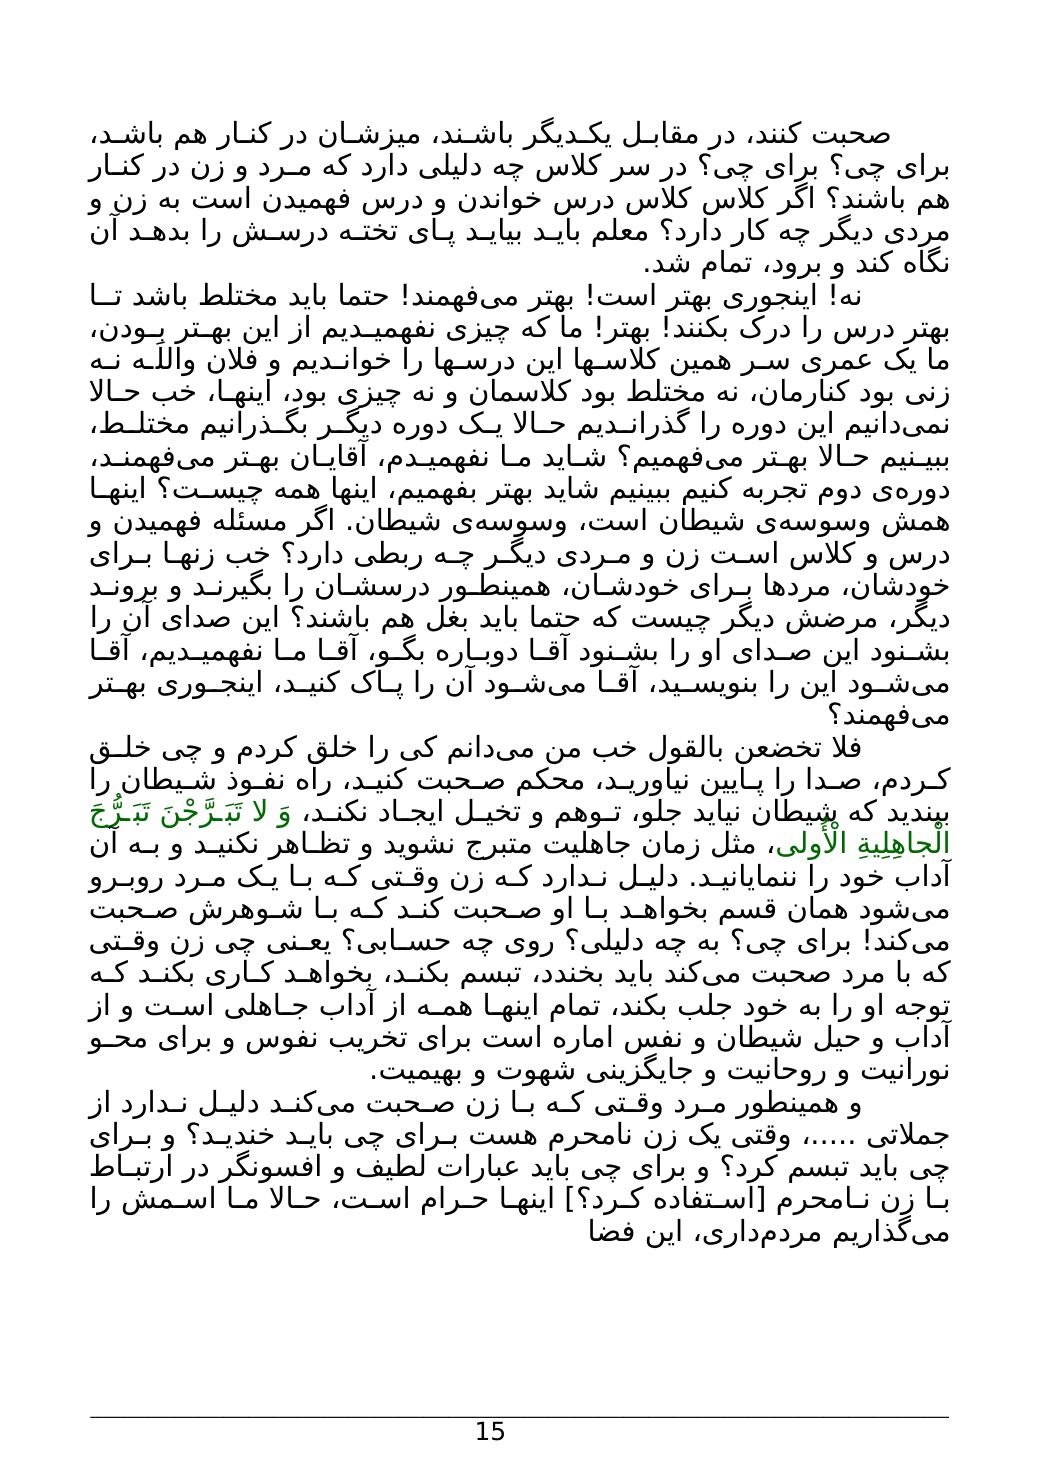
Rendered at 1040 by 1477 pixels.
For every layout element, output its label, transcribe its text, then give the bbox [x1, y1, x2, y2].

text و همینطور مرد وقتی که با زن صحبت می‌کند دلیل ندارد از جملاتی .....، وقتی یک زن نامحرم هست برای چی باید خندید؟ و برای چی باید تبسم کرد؟ و برای چی باید عبارات لطیف و افسونگر در ارتباط با زن نامحرم [استفاده کرد؟] اینها حرام است، حالا ما اسمش را می‌گذاریم مردم‌داری، این فضا [89, 1087, 951, 1248]
text فلا تخضعن بالقول‌ خب من می‌دانم کی را خلق کردم و چی خلق کردم، صدا را پایین نیاورید، محکم صحبت کنید، راه نفوذ شیطان را ببندید که شیطان نیاید جلو، توهم و تخیل ایجاد نکند، وَ لا تَبَرَّجْنَ تَبَرُّجَ الْجاهِلِيةِ الْأُولى‌، مثل زمان جاهلیت متبرج نشوید و تظاهر نکنید و به آن آداب خود را ننمایانید. دلیل ندارد که زن وقتی که با یک مرد روبرو می‌شود همان قسم بخواهد با او صحبت کند که با شوهرش صحبت می‌کند! برای چی؟ به چه دلیلی؟ روی چه حسابی؟ یعنی چی زن وقتی که با مرد صحبت می‌کند باید بخندد، تبسم بکند، بخواهد کاری بکند که توجه او را به خود جلب بکند، تمام اینها همه از آداب جاهلی است و از آداب و حیل شیطان و نفس اماره است برای تخریب نفوس و برای محو نورانیت و روحانیت و جایگزینی شهوت و بهیمیت. [89, 731, 951, 1087]
text صحبت کنند، در مقابل یکدیگر باشند، میزشان در کنار هم باشد، برای چی؟ برای چی؟ در سر کلاس چه دلیلی دارد که مرد و زن در کنار هم باشند؟ اگر کلاس کلاس درس خواندن و درس فهمیدن است به زن و مردی دیگر چه کار دارد؟ معلم باید بیاید پای تخته درسش را بدهد آن نگاه کند و برود، تمام شد. [89, 118, 951, 279]
text نه! اینجوری بهتر است! بهتر می‌فهمند! حتما باید مختلط باشد تا بهتر درس را درک بکنند! بهتر! ما که چیزی نفهمیدیم از این بهتر بودن، ما یک عمری سر همین کلاسها این درسها را خواندیم و فلان واللَه نه زنی بود کنارمان، نه مختلط بود کلاسمان و نه چیزی بود، اینها، خب حالا نمی‌دانیم این دوره را گذراندیم حالا یک دوره دیگر بگذرانیم مختلط، ببینیم حالا بهتر می‌فهمیم؟ شاید ما نفهمیدم، آقایان بهتر می‌فهمند، دوره‌ی دوم تجربه کنیم ببینیم شاید بهتر بفهمیم، اینها همه چیست؟ اینها همش وسوسه‌ی شیطان است، وسوسه‌ی شیطان. اگر مسئله فهمیدن و درس و کلاس است زن و مردی دیگر چه ربطی دارد؟ خب زنها برای خودشان، مردها برای خودشان، همینطور درسشان را بگیرند و بروند دیگر، مرضش دیگر چیست که حتما باید بغل هم باشند؟ این صدای آن را بشنود این صدای او را بشنود آقا دوباره بگو، آقا ما نفهمیدیم، آقا می‌شود این را بنویسید، آقا می‌شود آن را پاک کنید، اینجوری بهتر می‌فهمند؟ [89, 279, 951, 731]
